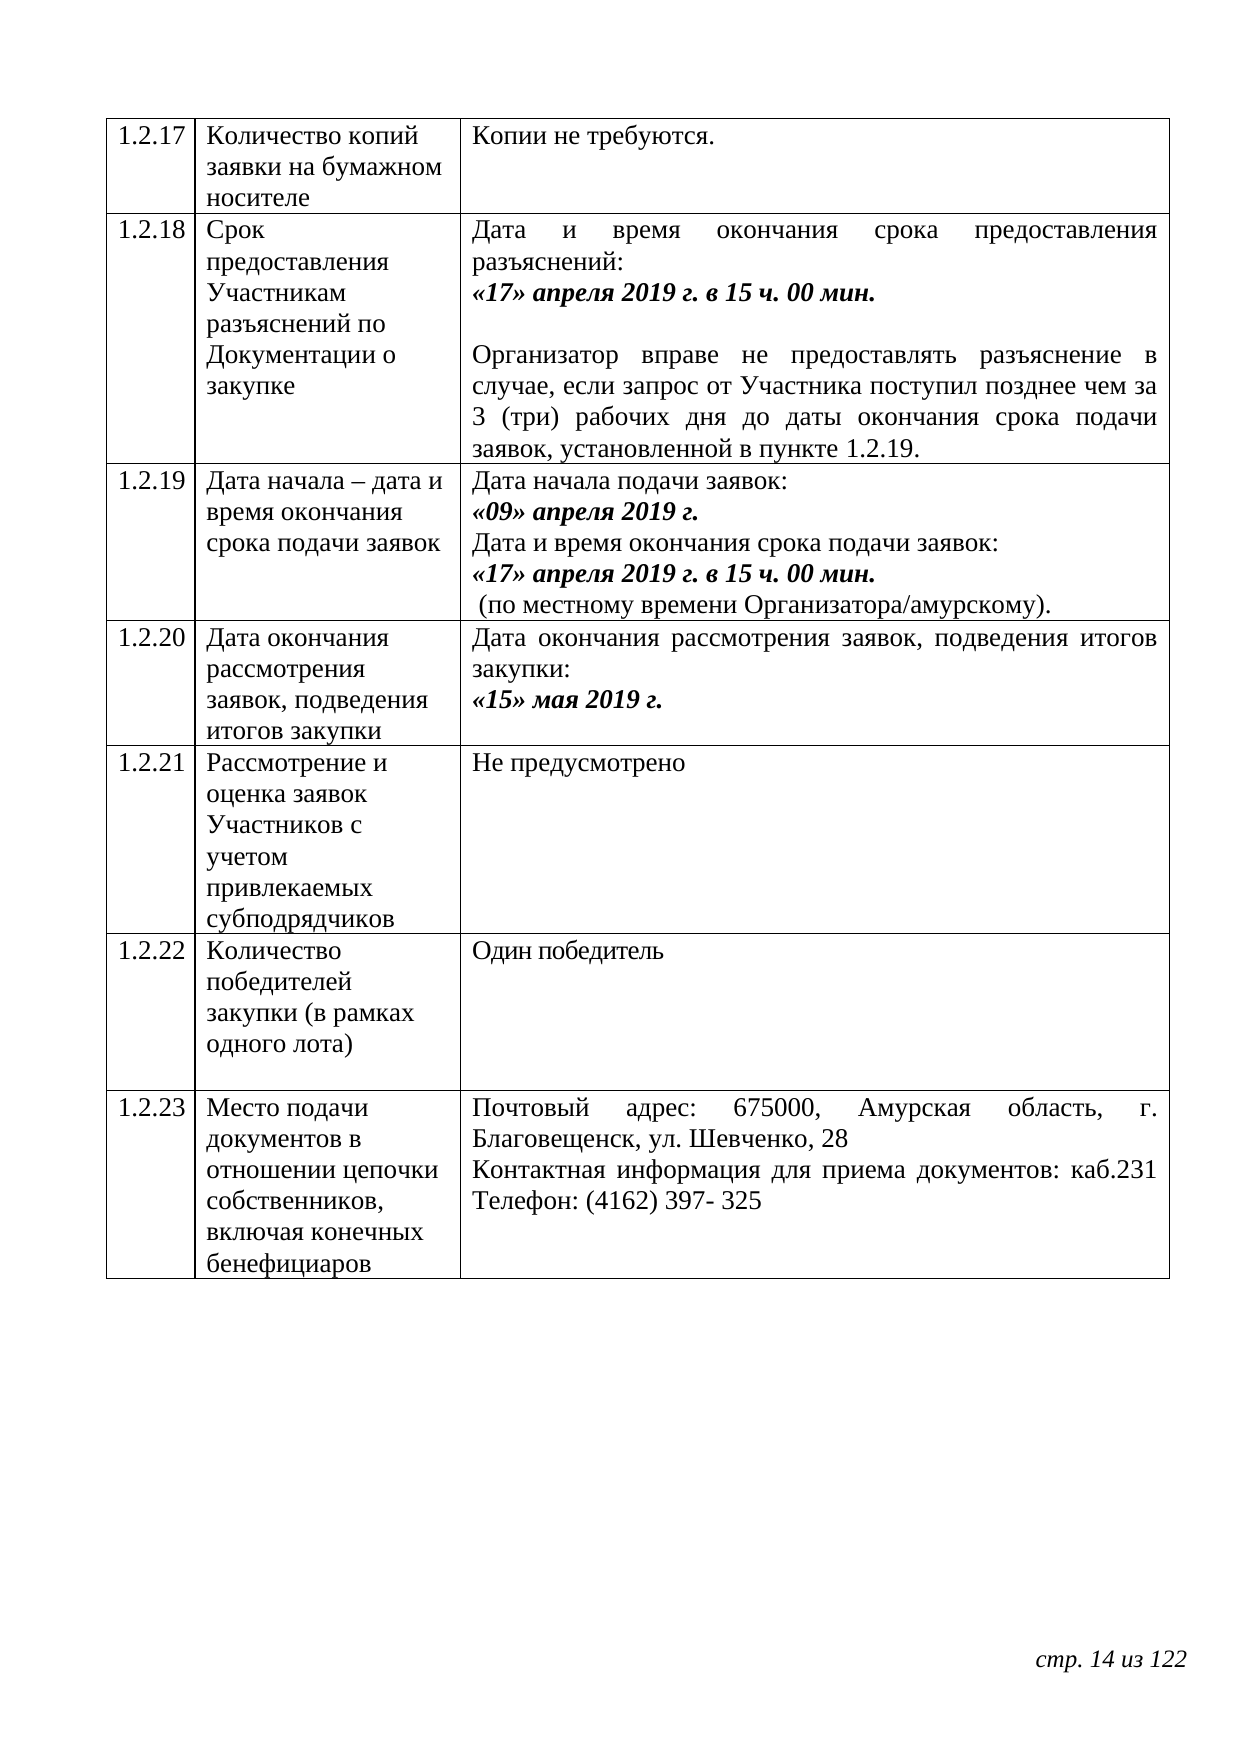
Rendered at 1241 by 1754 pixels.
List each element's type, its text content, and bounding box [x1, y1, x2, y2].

table_cell Один победитель [461, 934, 1169, 1090]
table_cell Место подачи документов в отношении цепочки собственников, включая конечных бенефициаров [196, 1091, 460, 1278]
table_cell Количество копий заявки на бумажном носителе [196, 119, 460, 213]
table_cell [107, 119, 194, 213]
table_cell [107, 621, 194, 745]
table_cell Дата окончания рассмотрения заявок, подведения итогов закупки: «15» мая 2019 г. [461, 621, 1169, 745]
table_cell Срок предоставления Участникам разъяснений по Документации о закупке [196, 214, 460, 463]
table_cell Дата начала – дата и время окончания срока подачи заявок [196, 464, 460, 619]
table_cell [107, 464, 194, 619]
table_cell Почтовый адрес: 675000, Амурская область, г. Благовещенск, ул. Шевченко, 28 Контактная информация для приема документов: каб.231 Телефон: (4162) 397- 325 [461, 1091, 1169, 1278]
table_cell Рассмотрение и оценка заявок Участников с учетом привлекаемых субподрядчиков [196, 746, 460, 933]
table_cell Дата и время окончания срока предоставления разъяснений: «17» апреля 2019 г. в 15 ч. 00 мин. Организатор вправе не предоставлять разъяснение в случае, если запрос от Участника поступил позднее чем за 3 (три) рабочих дня до даты окончания срока подачи заявок, установленной в пункте 1.2.19. [461, 214, 1169, 463]
table_cell Не предусмотрено [461, 746, 1169, 933]
table_cell [107, 746, 194, 933]
table_cell [107, 214, 194, 463]
table_cell [107, 934, 194, 1090]
table_cell Дата окончания рассмотрения заявок, подведения итогов закупки [196, 621, 460, 745]
table_cell Количество победителей закупки (в рамках одного лота) [196, 934, 460, 1090]
table_cell Копии не требуются. [461, 119, 1169, 213]
table_cell [107, 1091, 194, 1278]
table_cell Дата начала подачи заявок: «09» апреля 2019 г. Дата и время окончания срока подачи заявок: «17» апреля 2019 г. в 15 ч. 00 мин. (по местному времени Организатора/амурскому). [461, 464, 1169, 619]
